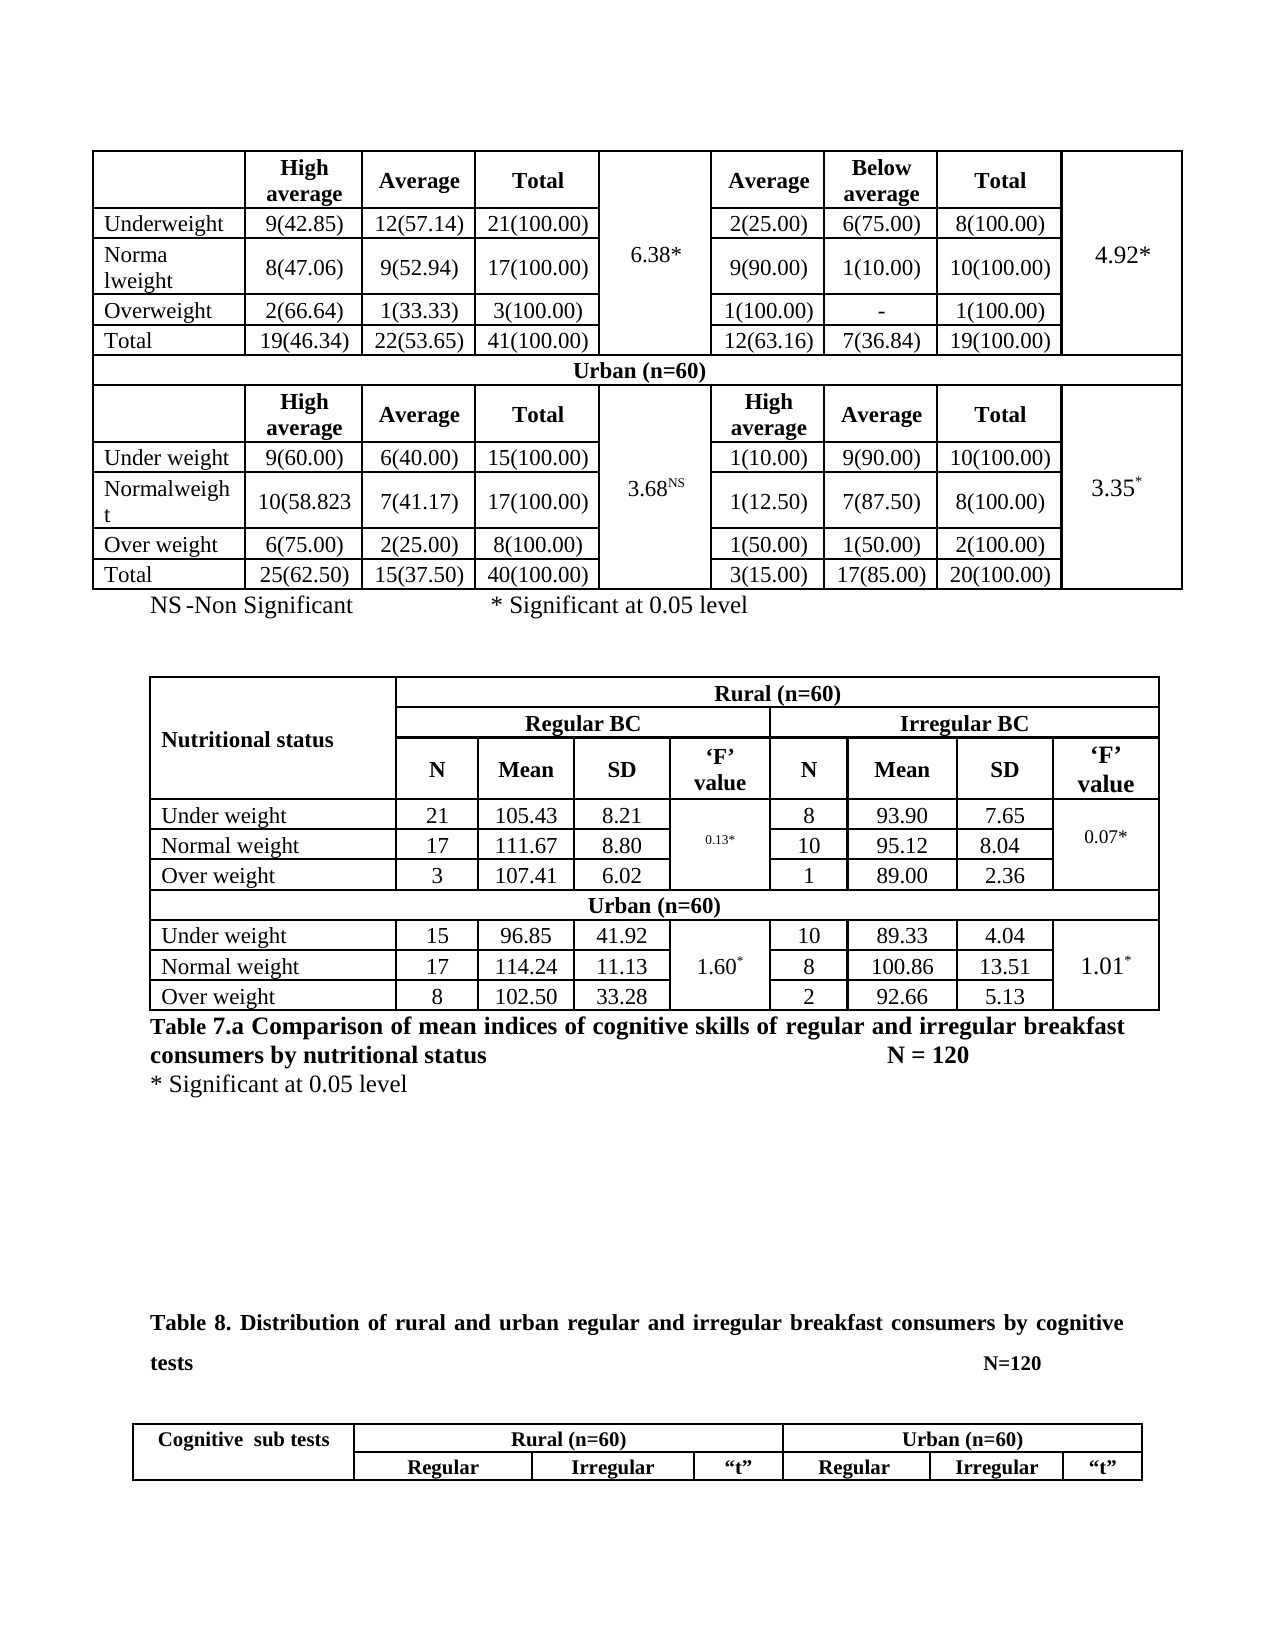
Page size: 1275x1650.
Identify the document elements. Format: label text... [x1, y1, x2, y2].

table_cell 17 [397, 951, 477, 979]
text Table 7.a Comparison of mean indices of cognitive skills of regular and irregular breakfast consumers by nutritional status N = 120 [150, 1011, 1125, 1069]
table_cell Underweight [94, 209, 244, 237]
table_cell 0.07* [1054, 800, 1158, 888]
table_cell 1(100.00) [938, 295, 1060, 323]
text Table 8. Distribution of rural and urban regular and irregular breakfast consumers by cognitive tests N=120 [150, 1309, 1125, 1411]
table_cell High average [246, 152, 361, 207]
table_cell 41.92 [575, 921, 669, 949]
table_cell 13.51 [958, 951, 1052, 979]
text NS -Non Significant * Significant at 0.05 level [150, 590, 1127, 618]
table_header Urban (n=60) [784, 1425, 1141, 1451]
table_cell 8 [397, 981, 477, 1009]
table_cell 1(100.00) [712, 295, 823, 323]
table_cell 19(100.00) [938, 326, 1060, 354]
table_cell 6(75.00) [246, 529, 361, 557]
table_cell 2(100.00) [938, 529, 1060, 557]
table_cell 10(58.823 [246, 473, 361, 527]
table_cell 17(100.00) [476, 239, 598, 293]
table_cell 6(40.00) [363, 443, 474, 471]
table_cell 22(53.65) [363, 326, 474, 354]
table_cell 12(57.14) [363, 209, 474, 237]
table_cell Irregular BC(19) [533, 1453, 693, 1479]
table_cell 9(52.94) [363, 239, 474, 293]
table_cell 15(100.00) [476, 443, 598, 471]
table_cell - [825, 295, 936, 323]
table_cell 15(37.50) [363, 560, 474, 588]
table_cell Below average [825, 152, 936, 207]
table_cell 1(10.00) [825, 239, 936, 293]
table_cell Irregular BC [771, 708, 1158, 736]
table_cell ‘F’ value [1054, 739, 1158, 798]
table_cell 1 [771, 860, 846, 888]
table_cell Mean [479, 739, 573, 798]
table_cell Urban (n=60) [94, 356, 1181, 384]
table_cell 1(33.33) [363, 295, 474, 323]
table_cell 2.36 [958, 860, 1052, 888]
table_cell 8(100.00) [938, 473, 1060, 527]
table_cell 96.85 [479, 921, 573, 949]
table_cell 3(100.00) [476, 295, 598, 323]
table_cell SD [575, 739, 669, 798]
table_cell Regular BC (41) [355, 1453, 531, 1479]
table_cell Irregular BC(20) [931, 1453, 1062, 1479]
table_cell Overweight [94, 295, 244, 323]
table_cell 15 [397, 921, 477, 949]
table_cell 105.43 [479, 800, 573, 828]
table_cell 8(47.06) [246, 239, 361, 293]
table_cell 2(25.00) [363, 529, 474, 557]
table_cell 89.33 [849, 921, 956, 949]
table_cell 17(85.00) [825, 560, 936, 588]
table_cell Normal weight [151, 951, 395, 979]
table_cell Total [94, 326, 244, 354]
table_cell High average [712, 386, 823, 441]
table_cell Normalweight [94, 473, 244, 527]
table_cell 11.13 [575, 951, 669, 979]
table_cell 2(25.00) [712, 209, 823, 237]
table_cell [94, 386, 244, 441]
table_cell 8.04 [958, 830, 1052, 858]
table_cell Total [94, 560, 244, 588]
table_cell 2(66.64) [246, 295, 361, 323]
table_cell 9(90.00) [712, 239, 823, 293]
table_cell 3(15.00) [712, 560, 823, 588]
table_cell Total [938, 152, 1060, 207]
table_header Rural (n=60) [355, 1425, 782, 1451]
table_cell High average [246, 386, 361, 441]
table_cell 7.65 [958, 800, 1052, 828]
table_cell 7(41.17) [363, 473, 474, 527]
table_cell 111.67 [479, 830, 573, 858]
table_cell 20(100.00) [938, 560, 1060, 588]
table_header Rural (n=60) [397, 678, 1158, 706]
table_cell 8 [771, 800, 846, 828]
table_cell 9(60.00) [246, 443, 361, 471]
table_cell Average [712, 152, 823, 207]
table_cell Total [476, 386, 598, 441]
table_cell 33.28 [575, 981, 669, 1009]
table_cell 9(42.85) [246, 209, 361, 237]
text * Significant at 0.05 level [150, 1069, 1125, 1098]
table_cell 5.13 [958, 981, 1052, 1009]
table_header Nutritional status [151, 678, 395, 798]
table_cell 8(100.00) [938, 209, 1060, 237]
table_cell 3 [397, 860, 477, 888]
table_cell 21(100.00) [476, 209, 598, 237]
table_cell Total [938, 386, 1060, 441]
table_cell 6.02 [575, 860, 669, 888]
table_cell 2 [771, 981, 846, 1009]
table_cell 1.60* [671, 921, 769, 1009]
table_cell Total [476, 152, 598, 207]
table_cell 25(62.50) [246, 560, 361, 588]
table_cell 6(75.00) [825, 209, 936, 237]
table_cell Over weight [151, 981, 395, 1009]
table_cell “t” value [1064, 1453, 1141, 1479]
table_cell 40(100.00) [476, 560, 598, 588]
table_header Cognitive sub tests [134, 1425, 353, 1479]
table_cell 95.12 [849, 830, 956, 858]
table_cell 7(36.84) [825, 326, 936, 354]
table_cell Mean [849, 739, 956, 798]
table_cell Over weight [94, 529, 244, 557]
table_cell 107.41 [479, 860, 573, 888]
table_cell Under weight [151, 800, 395, 828]
table_cell 3.35* [1063, 386, 1181, 588]
table_cell Normal weight [151, 830, 395, 858]
table_cell 8.21 [575, 800, 669, 828]
table_cell 1(10.00) [712, 443, 823, 471]
table_cell 4.92* [1063, 152, 1181, 354]
table_cell Urban (n=60) [151, 891, 1158, 919]
table_cell 8 [771, 951, 846, 979]
table_cell 10(100.00) [938, 239, 1060, 293]
table_cell 89.00 [849, 860, 956, 888]
table_cell 93.90 [849, 800, 956, 828]
table_cell 12(63.16) [712, 326, 823, 354]
table_cell 19(46.34) [246, 326, 361, 354]
table_cell 21 [397, 800, 477, 828]
table_cell 1(50.00) [712, 529, 823, 557]
table_cell 102.50 [479, 981, 573, 1009]
table_cell Normalweight [94, 239, 244, 293]
table_cell N [397, 739, 477, 798]
table_cell N [771, 739, 846, 798]
table_cell 10(100.00) [938, 443, 1060, 471]
table_cell 8.80 [575, 830, 669, 858]
table_cell 6.38* [600, 152, 710, 354]
table_cell 0.13* [671, 800, 769, 888]
table_cell Under weight [151, 921, 395, 949]
table_cell 7(87.50) [825, 473, 936, 527]
table_cell 100.86 [849, 951, 956, 979]
table_cell 10 [771, 921, 846, 949]
table_cell 1(12.50) [712, 473, 823, 527]
table_cell 41(100.00) [476, 326, 598, 354]
table_cell 8(100.00) [476, 529, 598, 557]
table_cell Average [825, 386, 936, 441]
table_cell 92.66 [849, 981, 956, 1009]
table_cell 1.01* [1054, 921, 1158, 1009]
table_cell “t” value [695, 1453, 782, 1479]
table_cell Regular BC(40) [784, 1453, 929, 1479]
table_cell 114.24 [479, 951, 573, 979]
table_cell Over weight [151, 860, 395, 888]
table_cell 9(90.00) [825, 443, 936, 471]
table_cell ‘F’ value [671, 739, 769, 798]
table_cell 4.04 [958, 921, 1052, 949]
table_cell Average [363, 152, 474, 207]
table_cell 1(50.00) [825, 529, 936, 557]
table_cell Average [363, 386, 474, 441]
table_cell SD [958, 739, 1052, 798]
table_cell 3.68NS [600, 386, 710, 588]
table_cell 10 [771, 830, 846, 858]
table_cell Regular BC [397, 708, 769, 736]
table_cell 17 [397, 830, 477, 858]
table_cell 17(100.00) [476, 473, 598, 527]
table_cell Under weight [94, 443, 244, 471]
